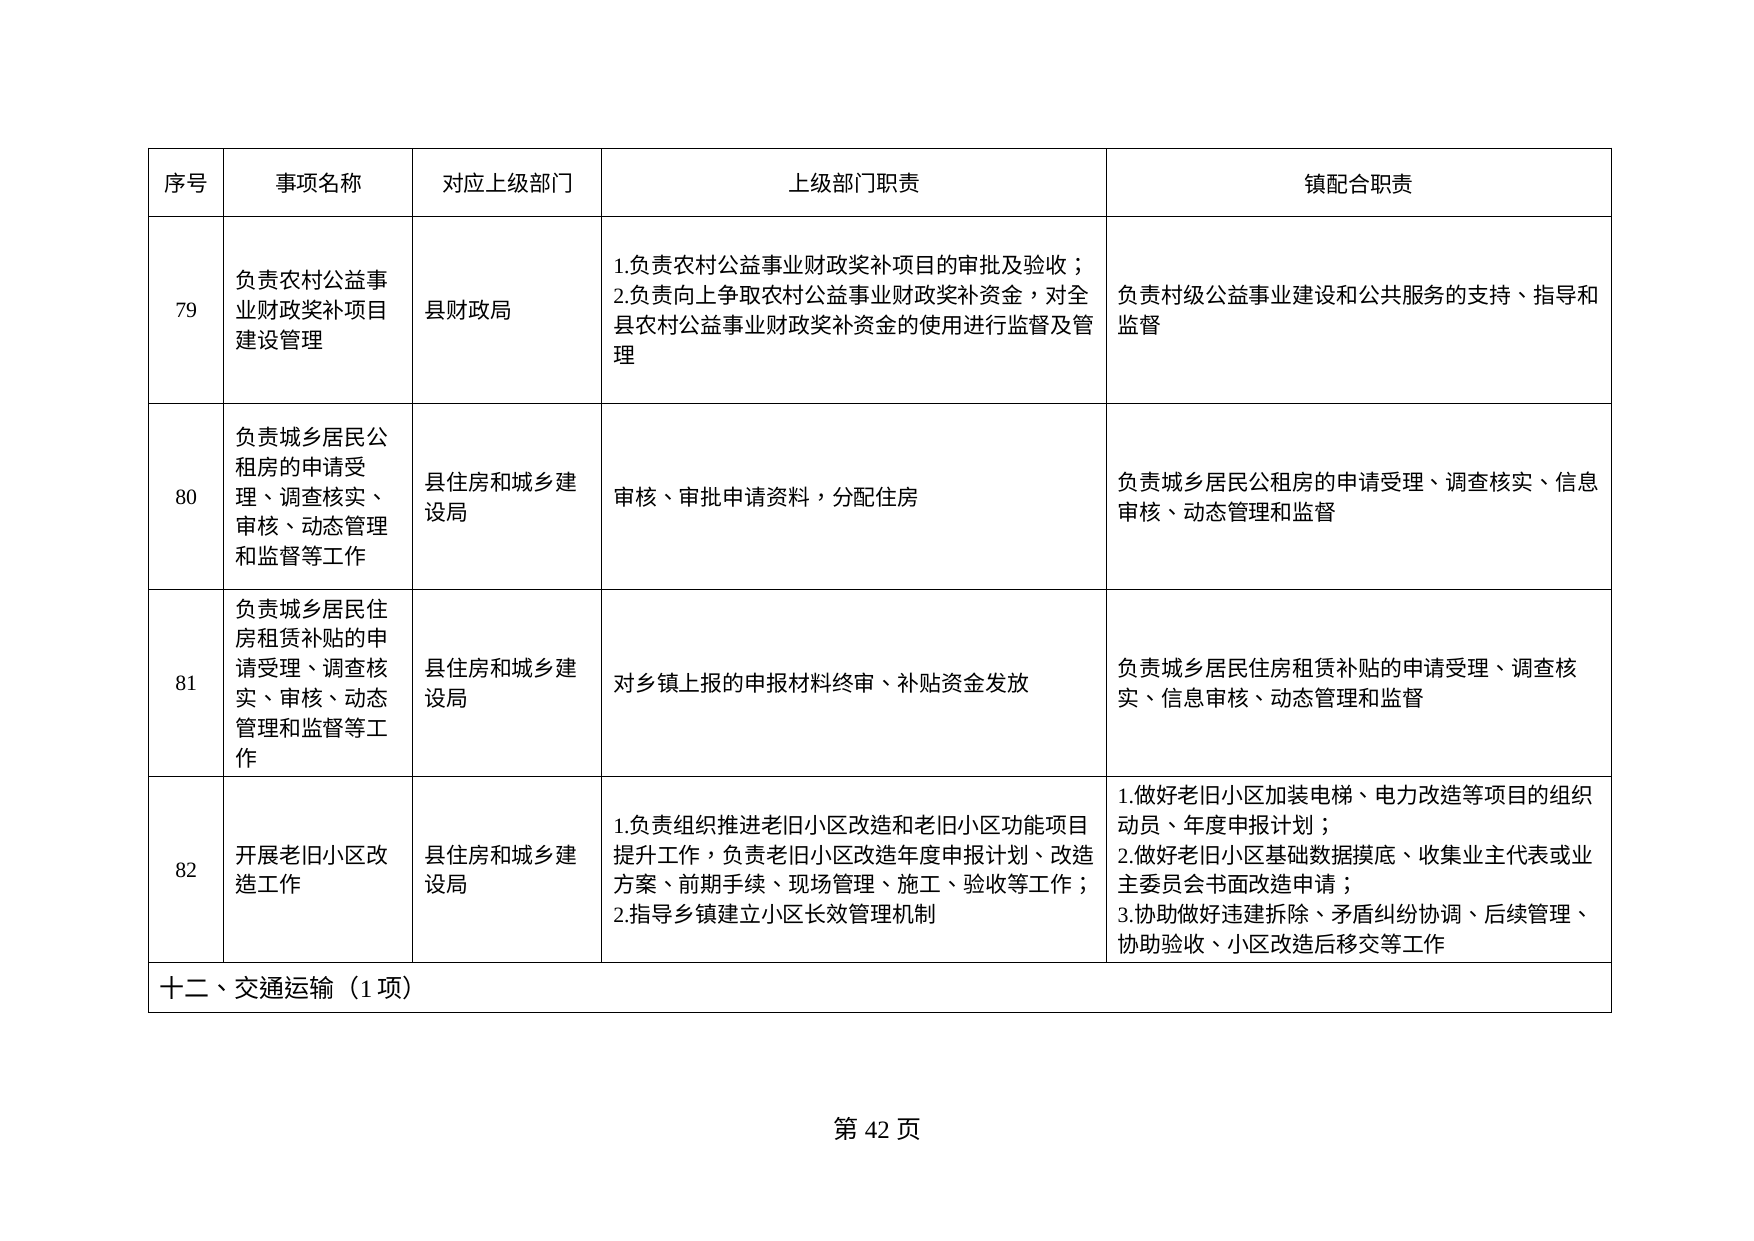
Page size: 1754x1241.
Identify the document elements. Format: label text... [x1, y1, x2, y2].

table_cell 82 [149, 777, 223, 962]
table_header 序号 [149, 149, 223, 216]
table_cell 1.负责农村公益事业财政奖补项目的审批及验收； 2.负责向上争取农村公益事业财政奖补资金，对全县农村公益事业财政奖补资金的使用进行监督及管理 [602, 217, 1106, 403]
table_cell 1.负责组织推进老旧小区改造和老旧小区功能项目提升工作，负责老旧小区改造年度申报计划、改造方案、前期手续、现场管理、施工、验收等工作； 2.指导乡镇建立小区长效管理机制 [602, 777, 1106, 962]
table_cell 对乡镇上报的申报材料终审、补贴资金发放 [602, 590, 1106, 776]
table_cell 负责城乡居民公租房的申请受理、调查核实、审核、动态管理和监督等工作 [224, 404, 412, 589]
table_header 镇配合职责 [1107, 149, 1611, 216]
table_cell 1.做好老旧小区加装电梯、电力改造等项目的组织动员、年度申报计划； 2.做好老旧小区基础数据摸底、收集业主代表或业主委员会书面改造申请； 3.协助做好违建拆除、矛盾纠纷协调、后续管理、协助验收、小区改造后移交等工作 [1107, 777, 1611, 962]
table_cell 负责城乡居民住房租赁补贴的申请受理、调查核实、审核、动态管理和监督等工作 [224, 590, 412, 776]
table_cell 81 [149, 590, 223, 776]
table_cell 79 [149, 217, 223, 403]
table_cell 县住房和城乡建设局 [413, 777, 601, 962]
table_cell 县住房和城乡建设局 [413, 404, 601, 589]
table_cell 负责村级公益事业建设和公共服务的支持、指导和监督 [1107, 217, 1611, 403]
table_cell 十二、交通运输（1项） [149, 963, 1611, 1012]
table_cell 开展老旧小区改造工作 [224, 777, 412, 962]
table_cell 负责农村公益事业财政奖补项目建设管理 [224, 217, 412, 403]
table_cell 县财政局 [413, 217, 601, 403]
table_header 上级部门职责 [602, 149, 1106, 216]
table_cell 负责城乡居民住房租赁补贴的申请受理、调查核实、信息审核、动态管理和监督 [1107, 590, 1611, 776]
table_cell 审核、审批申请资料，分配住房 [602, 404, 1106, 589]
table_cell 县住房和城乡建设局 [413, 590, 601, 776]
table_header 事项名称 [224, 149, 412, 216]
table_cell 80 [149, 404, 223, 589]
table_header 对应上级部门 [413, 149, 601, 216]
table_cell 负责城乡居民公租房的申请受理、调查核实、信息审核、动态管理和监督 [1107, 404, 1611, 589]
